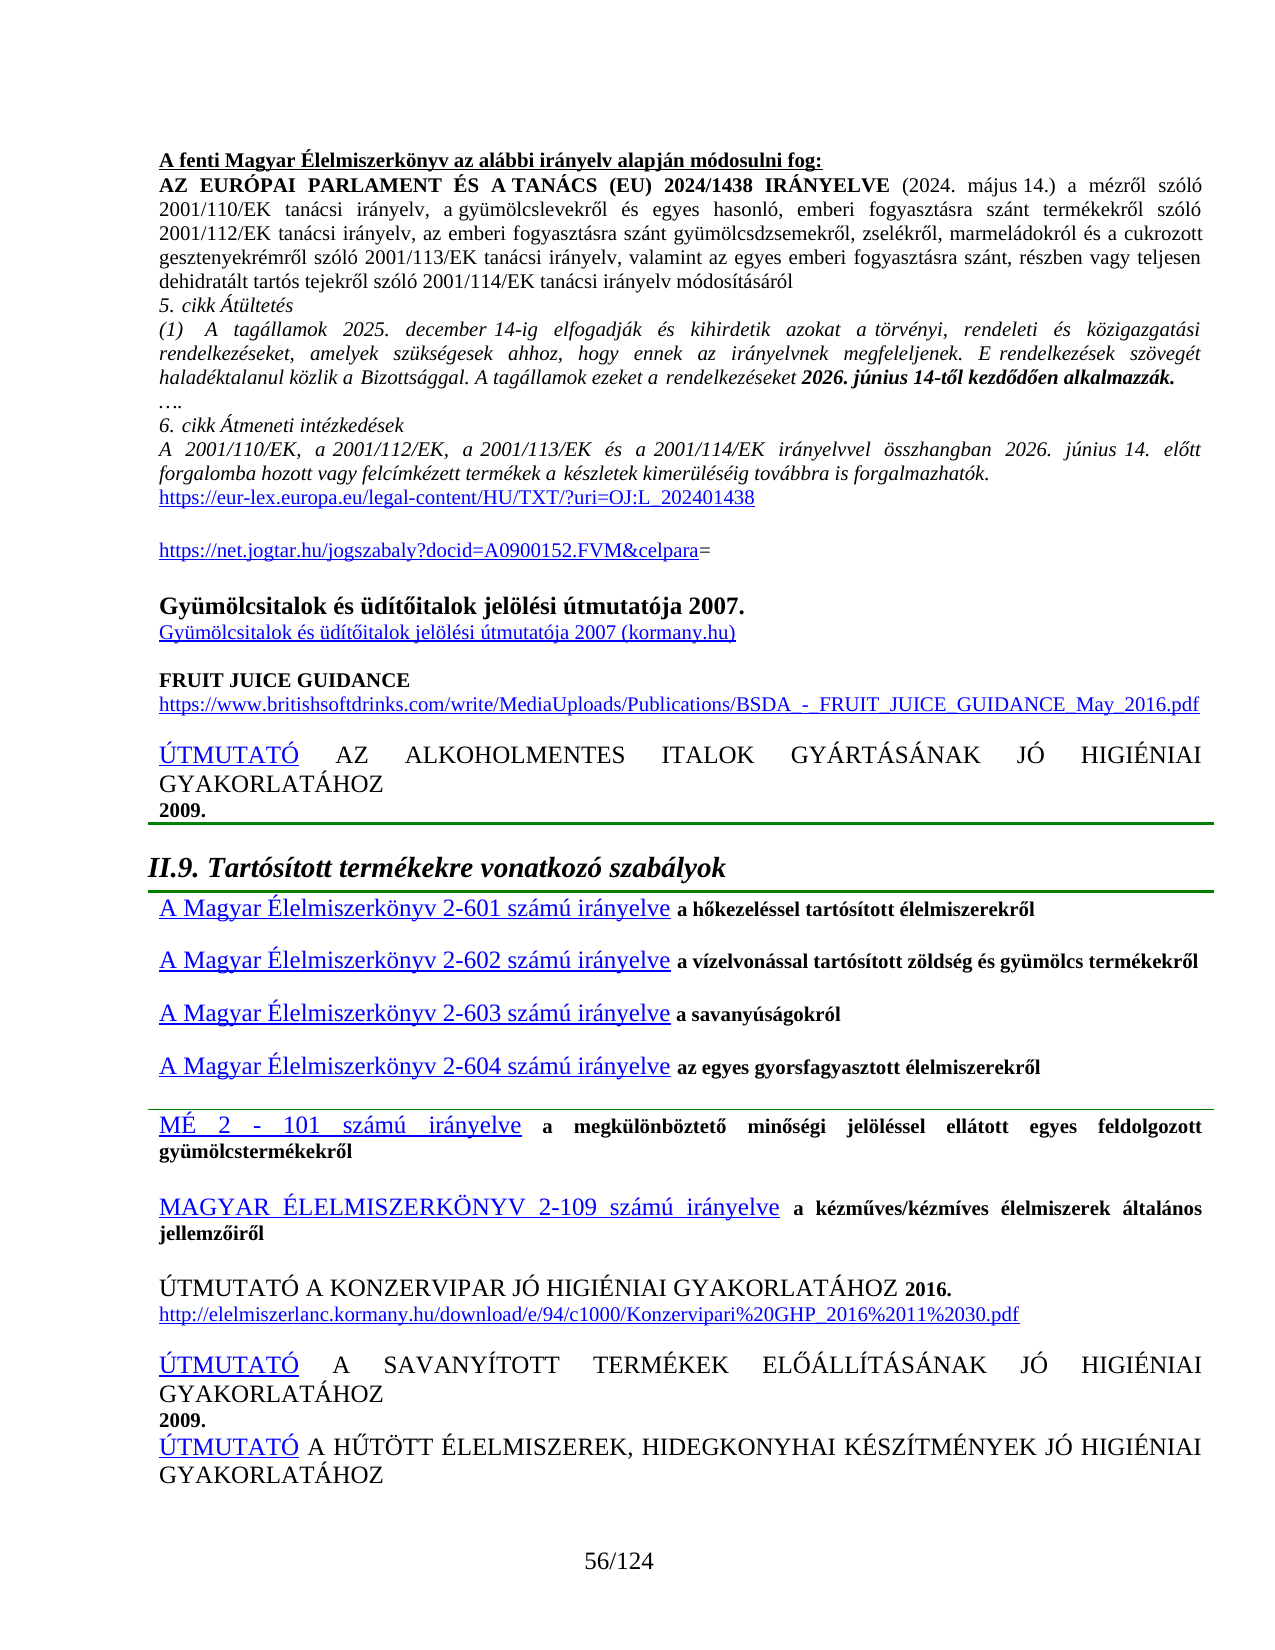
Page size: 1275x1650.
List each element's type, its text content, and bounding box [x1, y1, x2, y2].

table_header A Magyar Élelmiszerkönyv 2-601 számú irányelve a hőkezeléssel tartósított élelmiszerekről A Magyar Élelmiszerkönyv 2-602 számú irányelve a vízelvonással tartósított zöldség és gyümölcs termékekről A Magyar Élelmiszerkönyv 2-603 számú irányelve a savanyúságokról A Magyar Élelmiszerkönyv 2-604 számú irányelve az egyes gyorsfagyasztott élelmiszerekről [148, 893, 1214, 1108]
table_cell ÚTMUTATÓ A SAVANYÍTOTT TERMÉKEK ELŐÁLLÍTÁSÁNAK JÓ HIGIÉNIAI GYAKORLATÁHOZ 2009. [148, 1350, 1214, 1432]
table_cell FRUIT JUICE GUIDANCE https://www.britishsoftdrinks.com/write/MediaUploads/Publications/BSDA_-_FRUIT_JUICE_GUIDANCE_May_2016.pdf [148, 668, 1214, 740]
subtitle II.9. Tartósított termékekre vonatkozó szabályok [148, 850, 1127, 883]
table_cell Gyümölcsitalok és üdítőitalok jelölési útmutatója 2007. Gyümölcsitalok és üdítőitalok jelölési útmutatója 2007 (kormany.hu) [148, 591, 1214, 668]
table_cell ÚTMUTATÓ A KONZERVIPAR JÓ HIGIÉNIAI GYAKORLATÁHOZ 2016. http://elelmiszerlanc.kormany.hu/download/e/94/c1000/Konzervipari%20GHP_2016%2011%2030.pdf [148, 1273, 1214, 1350]
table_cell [148, 1432, 1214, 1489]
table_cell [148, 118, 1214, 591]
table_cell ÚTMUTATÓ AZ ALKOHOLMENTES ITALOK GYÁRTÁSÁNAK JÓ HIGIÉNIAI GYAKORLATÁHOZ 2009. [148, 740, 1214, 822]
table_cell MAGYAR ÉLELMISZERKÖNYV 2-109 számú irányelve a kézműves/kézmíves élelmiszerek általános jellemzőiről [148, 1192, 1214, 1273]
table_cell MÉ 2 - 101 számú irányelve a megkülönböztető minőségi jelöléssel ellátott egyes feldolgozott gyümölcstermékekről [148, 1110, 1214, 1192]
